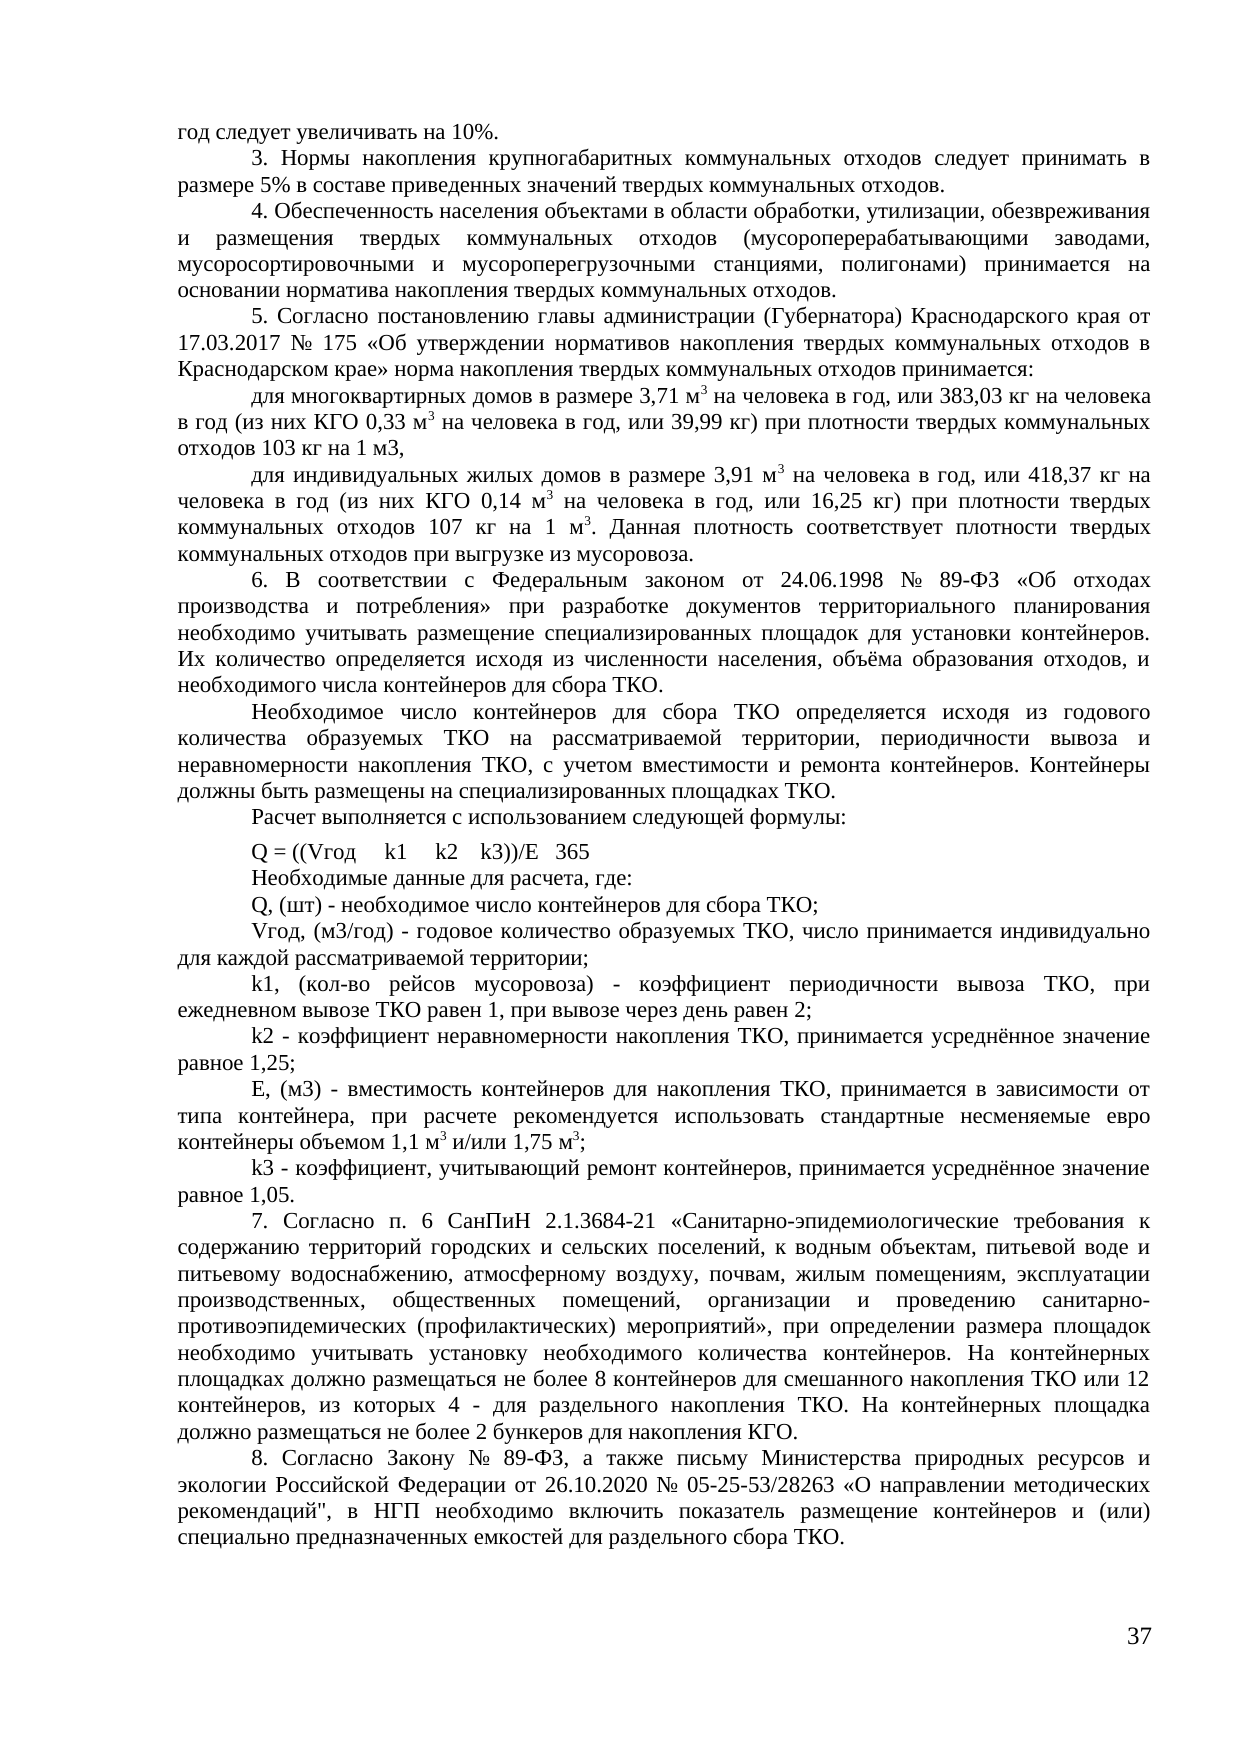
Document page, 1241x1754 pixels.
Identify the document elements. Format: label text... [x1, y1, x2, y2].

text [177, 118, 1152, 144]
text Расчет выполняется с использованием следующей формулы: [177, 803, 1152, 830]
text для многоквартирных домов в размере 3,71 м3 на человека в год, или 383,03 кг на человека в год (из них КГО 0,33 м3 на человека в год, или 39,99 кг) при плотности твердых коммунальных отходов 103 кг на 1 м3, [177, 382, 1152, 461]
text 7. Согласно п. 6 СанПиН 2.1.3684-21 «Санитарно-эпидемиологические требования к содержанию территорий городских и сельских поселений, к водным объектам, питьевой воде и питьевому водоснабжению, атмосферному воздуху, почвам, жилым помещениям, эксплуатации производственных, общественных помещений, организации и проведению санитарно-противоэпидемических (профилактических) мероприятий», при определении размера площадок необходимо учитывать установку необходимого количества контейнеров. На контейнерных площадках должно размещаться не более 8 контейнеров для смешанного накопления ТКО или 12 контейнеров, из которых 4 - для раздельного накопления ТКО. На контейнерных площадка должно размещаться не более 2 бункеров для накопления КГО. [177, 1207, 1152, 1444]
text Q = ((Vгод k1 k2 k3))/E365 [177, 830, 1152, 864]
text 8. Согласно Закону № 89-ФЗ, а также письму Министерства природных ресурсов и экологии Российской Федерации от 26.10.2020 № 05-25-53/28263 «О направлении методических рекомендаций", в НГП необходимо включить показатель размещение контейнеров и (или) специально предназначенных емкостей для раздельного сбора ТКО. [177, 1444, 1152, 1550]
text k3 - коэффициент, учитывающий ремонт контейнеров, принимается усреднённое значение равное 1,05. [177, 1154, 1152, 1207]
text k2 - коэффициент неравномерности накопления ТКО, принимается усреднённое значение равное 1,25; [177, 1023, 1152, 1075]
text 6. В соответствии с Федеральным законом от 24.06.1998 № 89-ФЗ «Об отходах производства и потребления» при разработке документов территориального планирования необходимо учитывать размещение специализированных площадок для установки контейнеров. Их количество определяется исходя из численности населения, объёма образования отходов, и необходимого числа контейнеров для сбора ТКО. [177, 566, 1152, 698]
text E, (м3) - вместимость контейнеров для накопления ТКО, принимается в зависимости от типа контейнера, при расчете рекомендуется использовать стандартные несменяемые евро контейнеры объемом 1,1 м3 и/или 1,75 м3; [177, 1075, 1152, 1154]
text Vгод, (м3/год) - годовое количество образуемых ТКО, число принимается индивидуально для каждой рассматриваемой территории; [177, 917, 1152, 970]
text 3. Нормы накопления крупногабаритных коммунальных отходов следует принимать в размере 5% в составе приведенных значений твердых коммунальных отходов. [177, 144, 1152, 197]
text Q, (шт) - необходимое число контейнеров для сбора ТКО; [177, 891, 1152, 917]
text 4. Обеспеченность населения объектами в области обработки, утилизации, обезвреживания и размещения твердых коммунальных отходов (мусороперерабатывающими заводами, мусоросортировочными и мусороперегрузочными станциями, полигонами) принимается на основании норматива накопления твердых коммунальных отходов. [177, 197, 1152, 303]
text k1, (кол-во рейсов мусоровоза) - коэффициент периодичности вывоза ТКО, при ежедневном вывозе ТКО равен 1, при вывозе через день равен 2; [177, 970, 1152, 1023]
text для индивидуальных жилых домов в размере 3,91 м3 на человека в год, или 418,37 кг на человека в год (из них КГО 0,14 м3 на человека в год, или 16,25 кг) при плотности твердых коммунальных отходов 107 кг на 1 м3. Данная плотность соответствует плотности твердых коммунальных отходов при выгрузке из мусоровоза. [177, 461, 1152, 566]
text Необходимое число контейнеров для сбора ТКО определяется исходя из годового количества образуемых ТКО на рассматриваемой территории, периодичности вывоза и неравномерности накопления ТКО, с учетом вместимости и ремонта контейнеров. Контейнеры должны быть размещены на специализированных площадках ТКО. [177, 698, 1152, 803]
text 5. Согласно постановлению главы администрации (Губернатора) Краснодарского края от 17.03.2017 № 175 «Об утверждении нормативов накопления твердых коммунальных отходов в Краснодарском крае» норма накопления твердых коммунальных отходов принимается: [177, 303, 1152, 382]
text Необходимые данные для расчета, где: [177, 864, 1152, 891]
